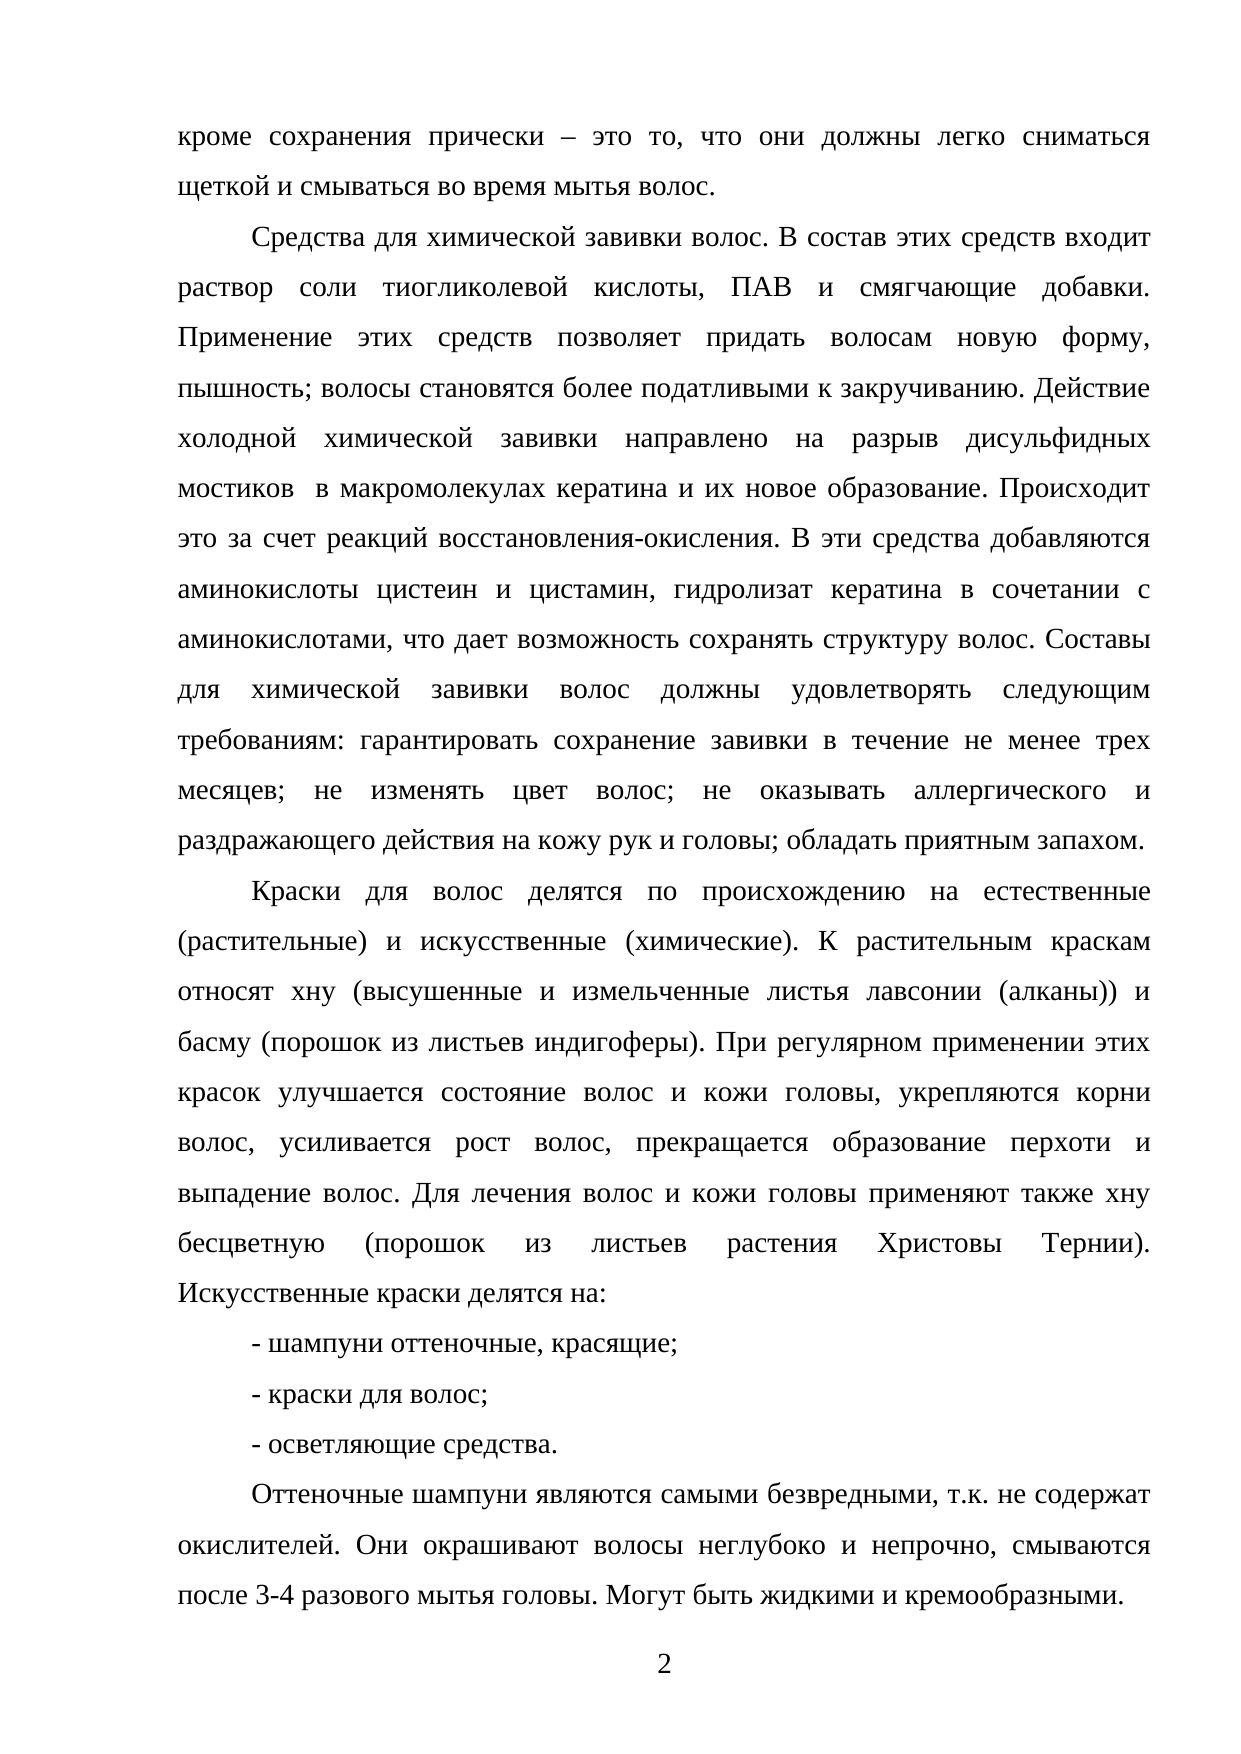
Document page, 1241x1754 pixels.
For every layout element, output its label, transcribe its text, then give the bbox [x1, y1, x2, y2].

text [177, 118, 1152, 202]
text - краски для волос; [177, 1376, 1152, 1409]
text - осветляющие средства. [177, 1426, 1152, 1460]
text Средства для химической завивки волос. В состав этих средств входит раствор соли тиогликолевой кислоты, ПАВ и смягчающие добавки. Применение этих средств позволяет придать волосам новую форму, пышность; волосы становятся более податливыми к закручиванию. Действие холодной химической завивки направлено на разрыв дисульфидных мостиков в макромолекулах кератина и их новое образование. Происходит это за счет реакций восстановления-окисления. В эти средства добавляются аминокислоты цистеин и цистамин, гидролизат кератина в сочетании с аминокислотами, что дает возможность сохранять структуру волос. Составы для химической завивки волос должны удовлетворять следующим требованиям: гарантировать сохранение завивки в течение не менее трех месяцев; не изменять цвет волос; не оказывать аллергического и раздражающего действия на кожу рук и головы; обладать приятным запахом. [177, 219, 1152, 856]
text Краски для волос делятся по происхождению на естественные (растительные) и искусственные (химические). К растительным краскам относят хну (высушенные и измельченные листья лавсонии (алканы)) и басму (порошок из листьев индигоферы). При регулярном применении этих красок улучшается состояние волос и кожи головы, укрепляются корни волос, усиливается рост волос, прекращается образование перхоти и выпадение волос. Для лечения волос и кожи головы применяют также хну бесцветную (порошок из листьев растения Христовы Тернии). Искусственные краски делятся на: [177, 873, 1152, 1309]
text - шампуни оттеночные, красящие; [177, 1326, 1152, 1359]
text Оттеночные шампуни являются самыми безвредными, т.к. не содержат окислителей. Они окрашивают волосы неглубоко и непрочно, смываются после 3-4 разового мытья головы. Могут быть жидкими и кремообразными. [177, 1477, 1152, 1611]
